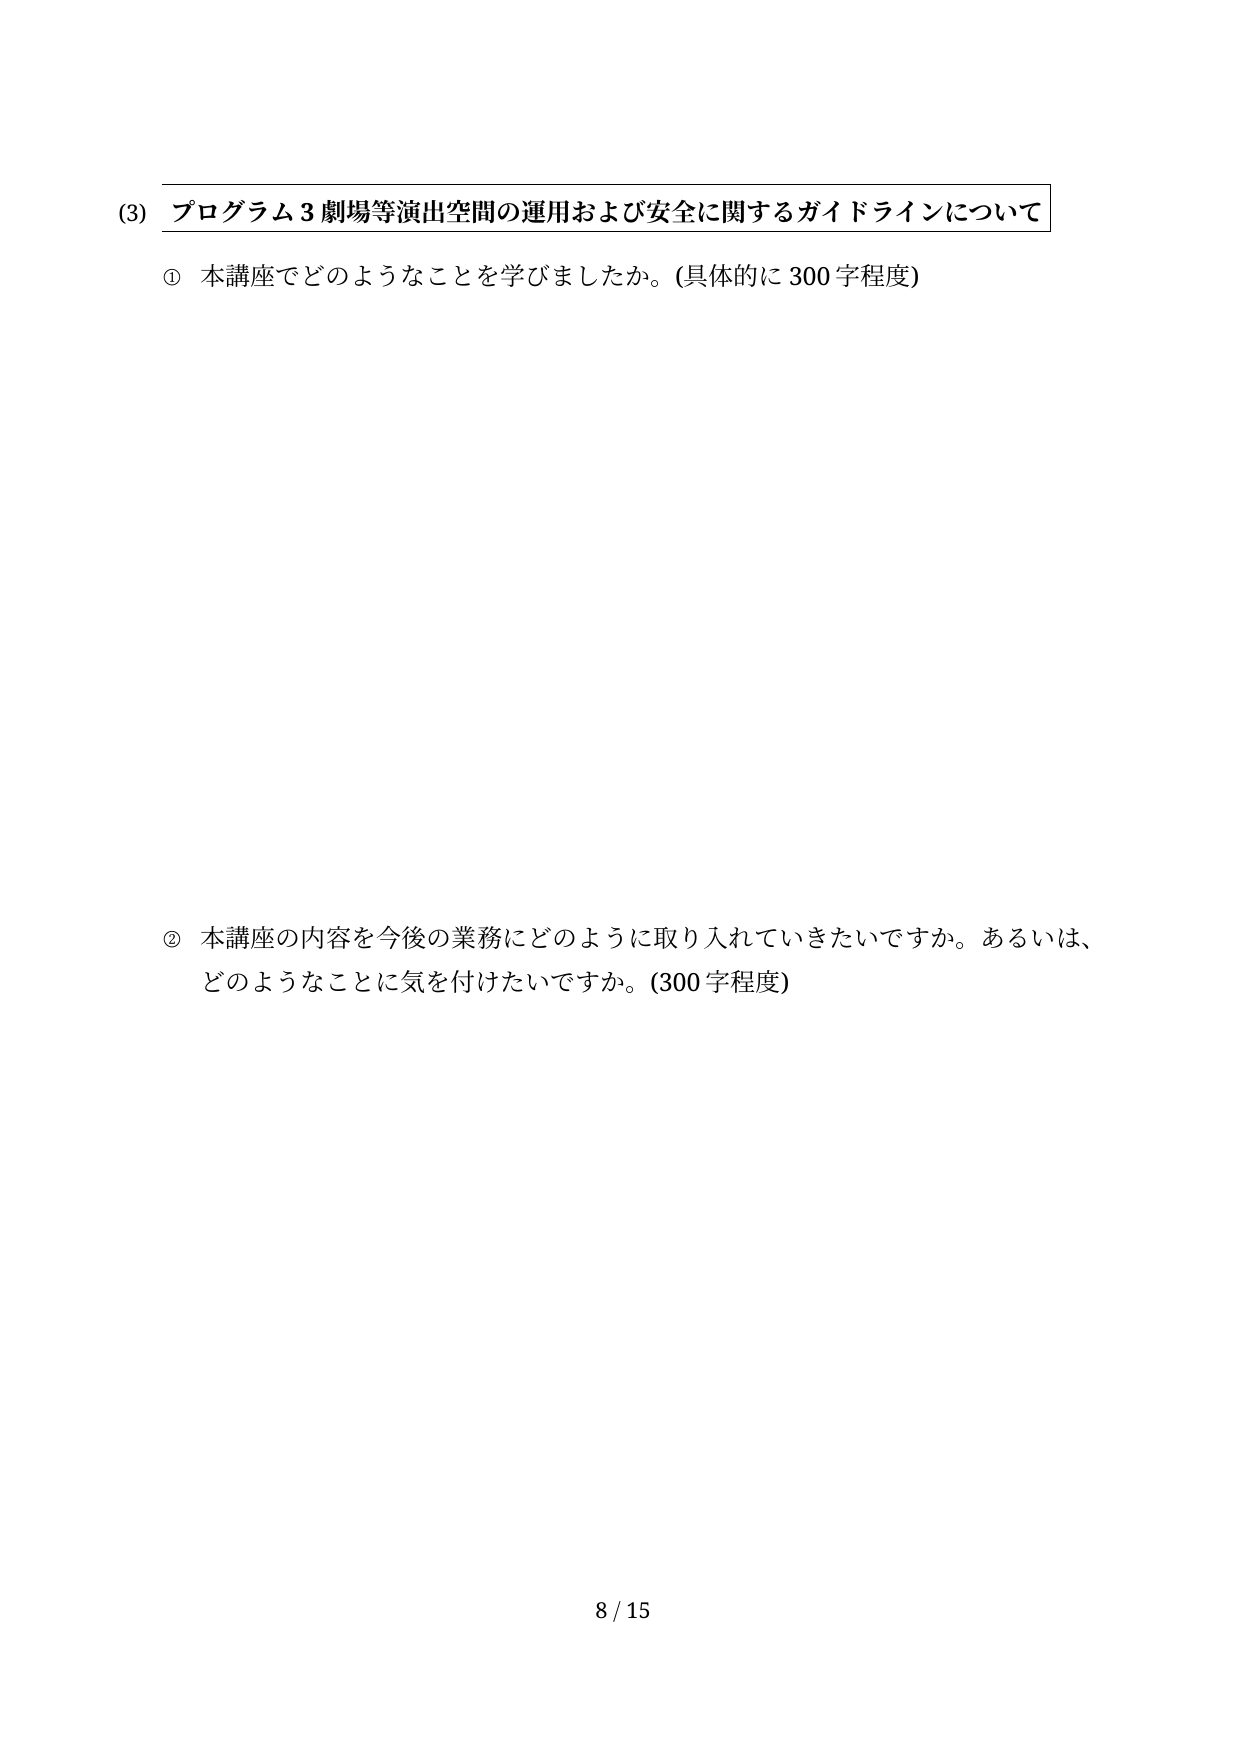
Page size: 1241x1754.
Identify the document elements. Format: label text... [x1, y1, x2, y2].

list 本講座の内容を今後の業務にどのように取り入れていきたいですか。あるいは、どのようなことに気を付けたいですか。(300字程度) [162, 915, 1108, 1003]
list 本講座でどのようなことを学びましたか。(具体的に300字程度) [162, 252, 1122, 296]
list プログラム3 劇場等演出空間の運用および安全に関するガイドラインについて [118, 164, 1122, 252]
